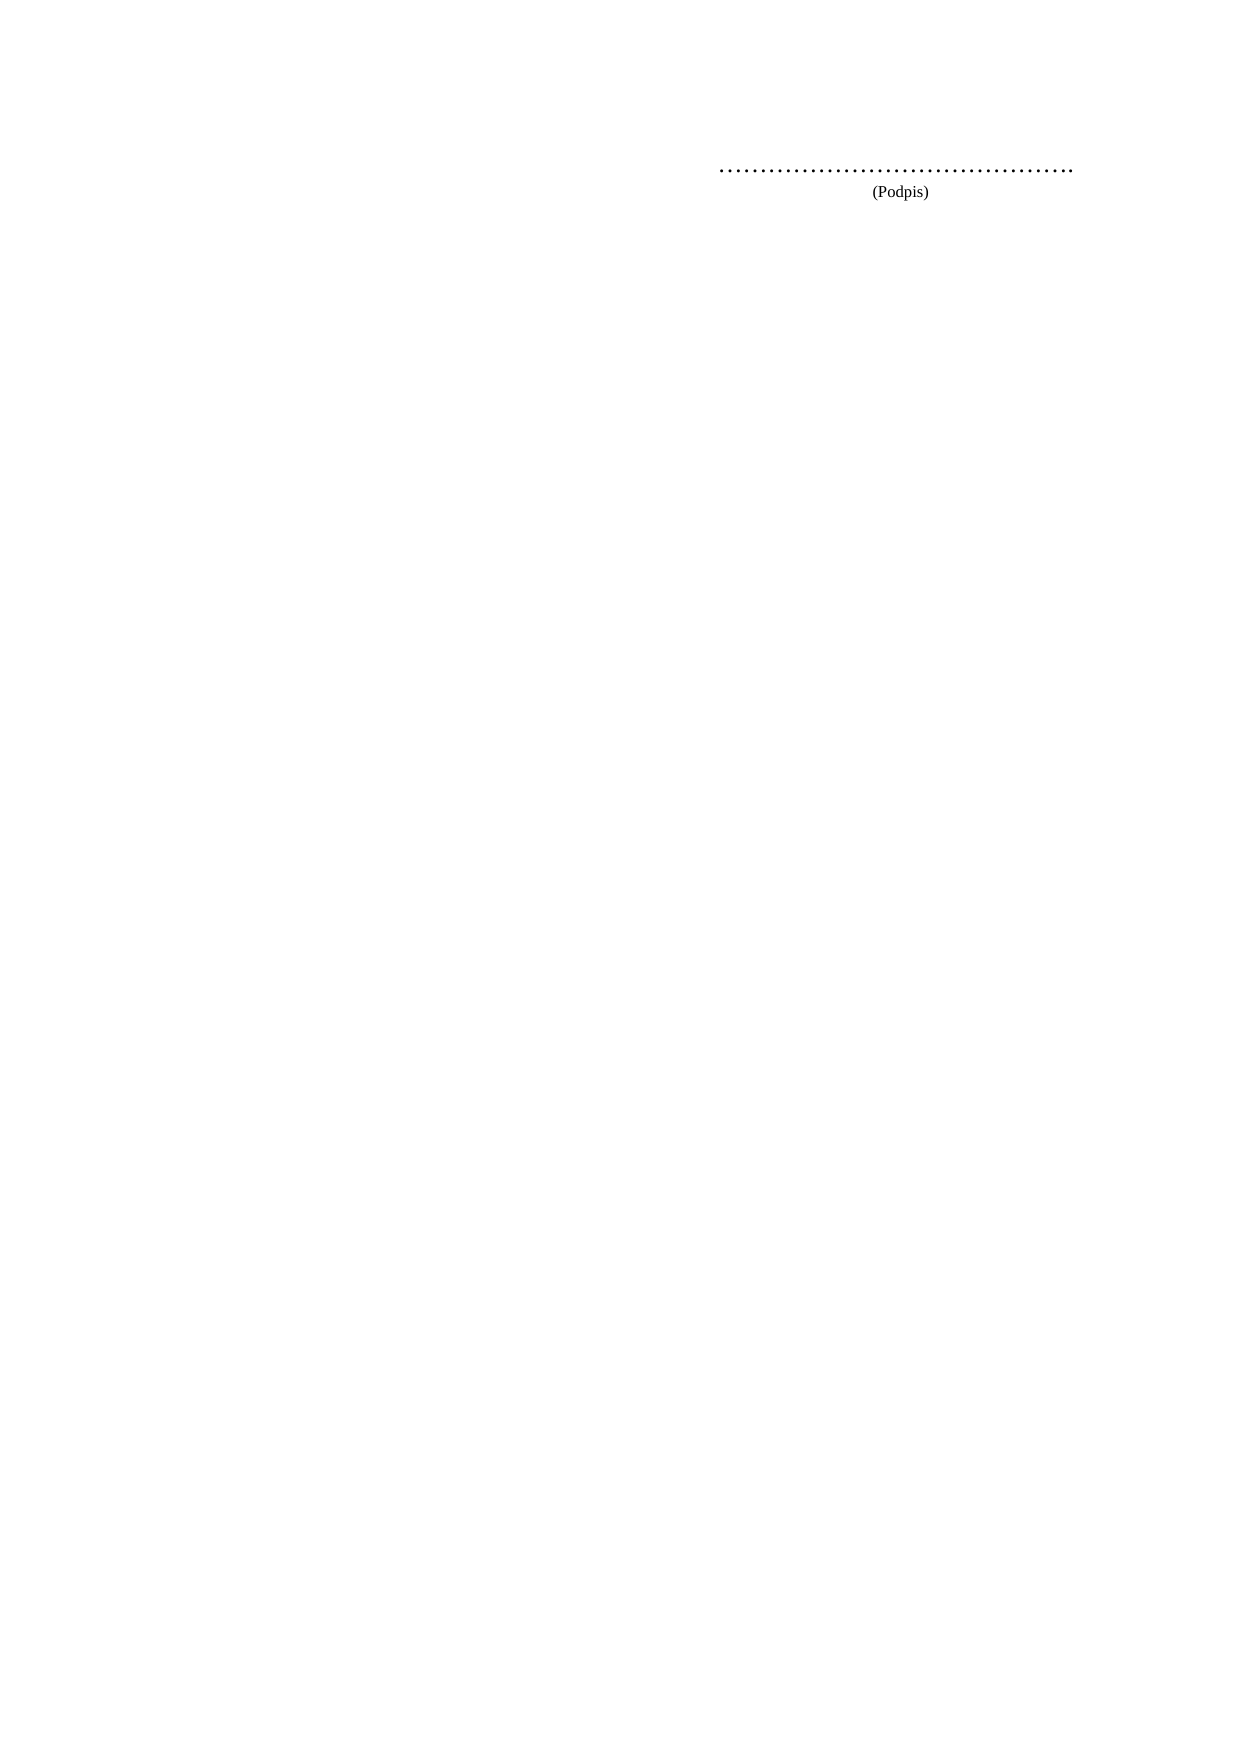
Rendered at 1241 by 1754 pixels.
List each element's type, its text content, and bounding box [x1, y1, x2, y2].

text (Podpis) [722, 182, 1092, 201]
text ……………………………………. [148, 149, 1073, 177]
